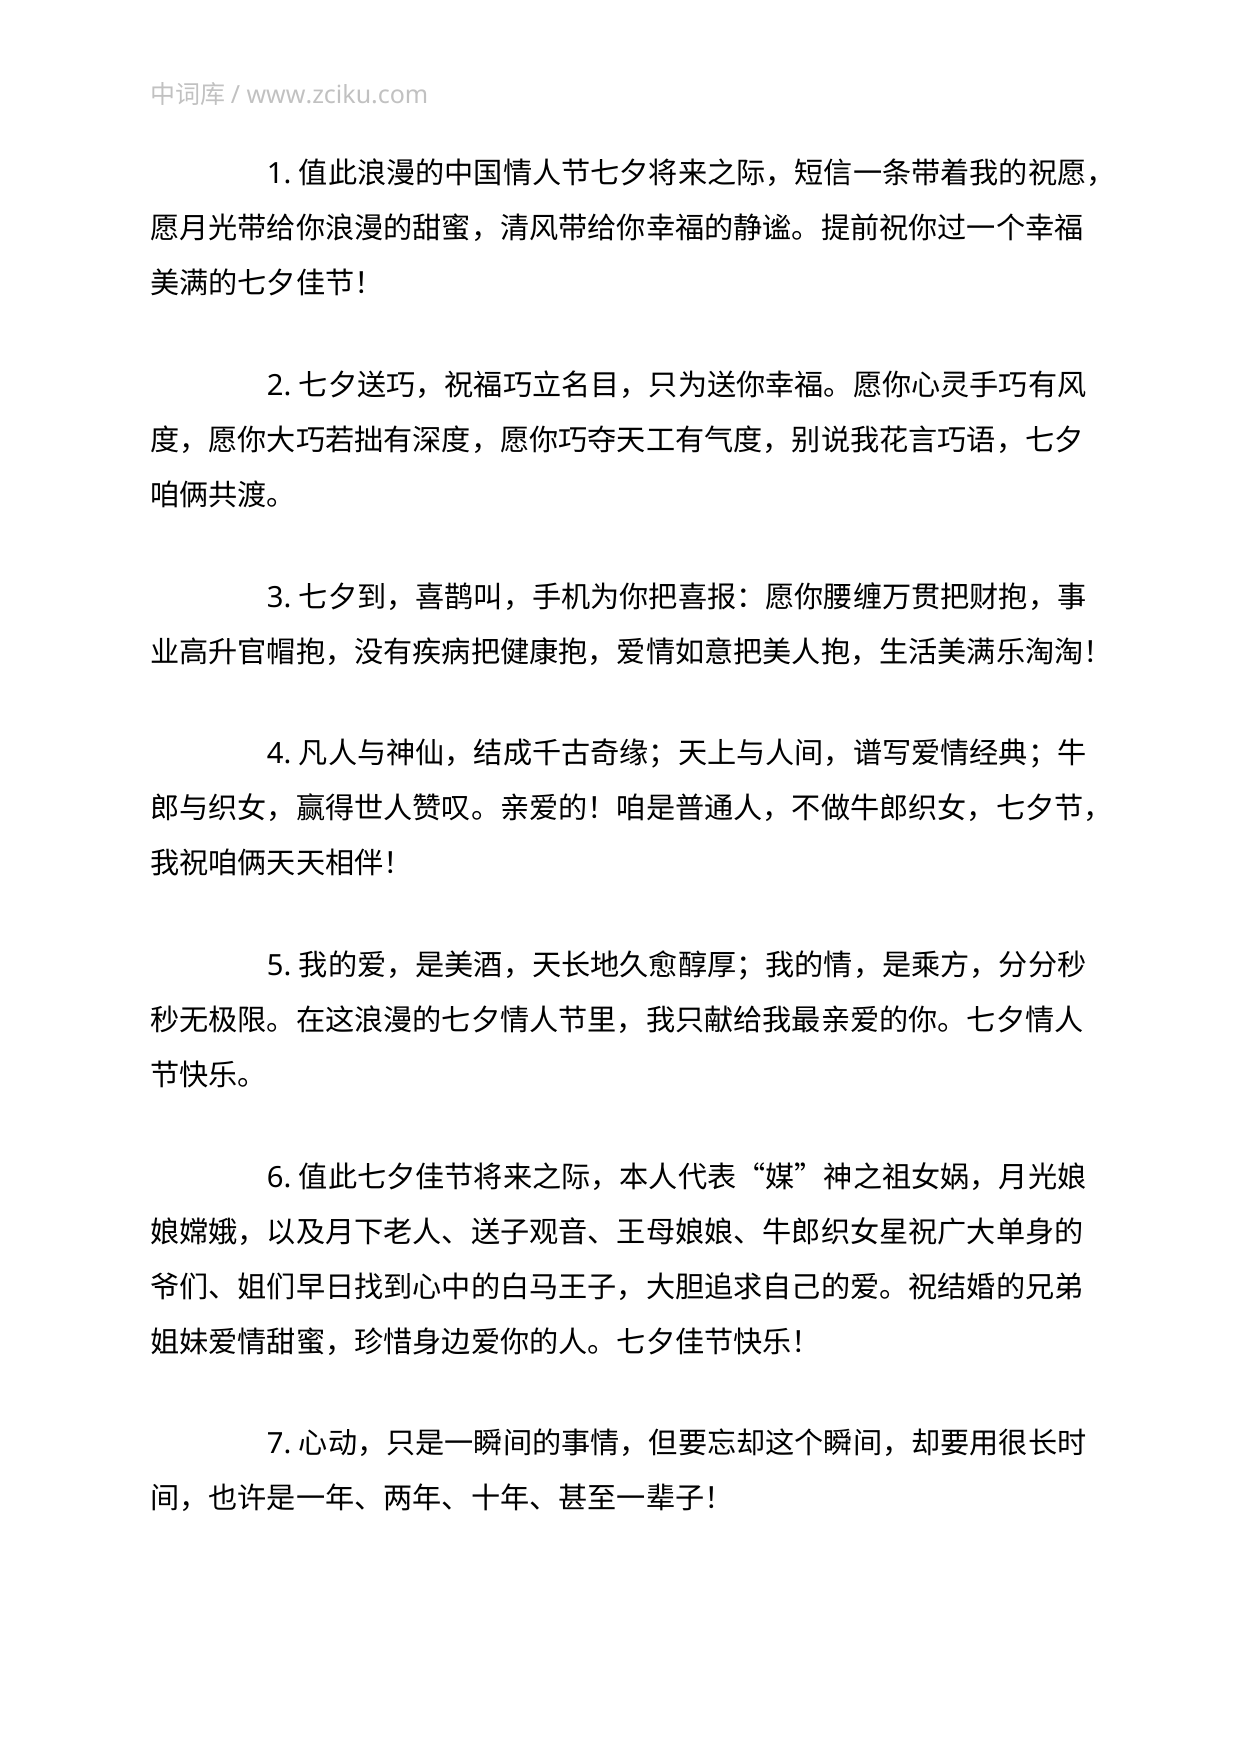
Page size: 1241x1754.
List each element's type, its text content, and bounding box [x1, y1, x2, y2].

text 2. 七夕送巧，祝福巧立名目，只为送你幸福。愿你心灵手巧有风度，愿你大巧若拙有深度，愿你巧夺天工有气度，别说我花言巧语，七夕咱俩共渡。 [150, 362, 1090, 514]
text 6. 值此七夕佳节将来之际，本人代表“媒”神之祖女娲，月光娘娘嫦娥，以及月下老人、送子观音、王母娘娘、牛郎织女星祝广大单身的爷们、姐们早日找到心中的白马王子，大胆追求自己的爱。祝结婚的兄弟姐妹爱情甜蜜，珍惜身边爱你的人。七夕佳节快乐！ [150, 1153, 1090, 1361]
text 7. 心动，只是一瞬间的事情，但要忘却这个瞬间，却要用很长时间，也许是一年、两年、十年、甚至一辈子！ [150, 1420, 1090, 1517]
text 4. 凡人与神仙，结成千古奇缘；天上与人间，谱写爱情经典；牛郎与织女，赢得世人赞叹。亲爱的！咱是普通人，不做牛郎织女，七夕节，我祝咱俩天天相伴！ [150, 730, 1090, 882]
text 3. 七夕到，喜鹊叫，手机为你把喜报：愿你腰缠万贯把财抱，事业高升官帽抱，没有疾病把健康抱，爱情如意把美人抱，生活美满乐淘淘！ [150, 573, 1090, 671]
text 5. 我的爱，是美酒，天长地久愈醇厚；我的情，是乘方，分分秒秒无极限。在这浪漫的七夕情人节里，我只献给我最亲爱的你。七夕情人节快乐。 [150, 942, 1090, 1094]
text 1. 值此浪漫的中国情人节七夕将来之际，短信一条带着我的祝愿，愿月光带给你浪漫的甜蜜，清风带给你幸福的静谧。提前祝你过一个幸福美满的七夕佳节！ [150, 150, 1090, 302]
